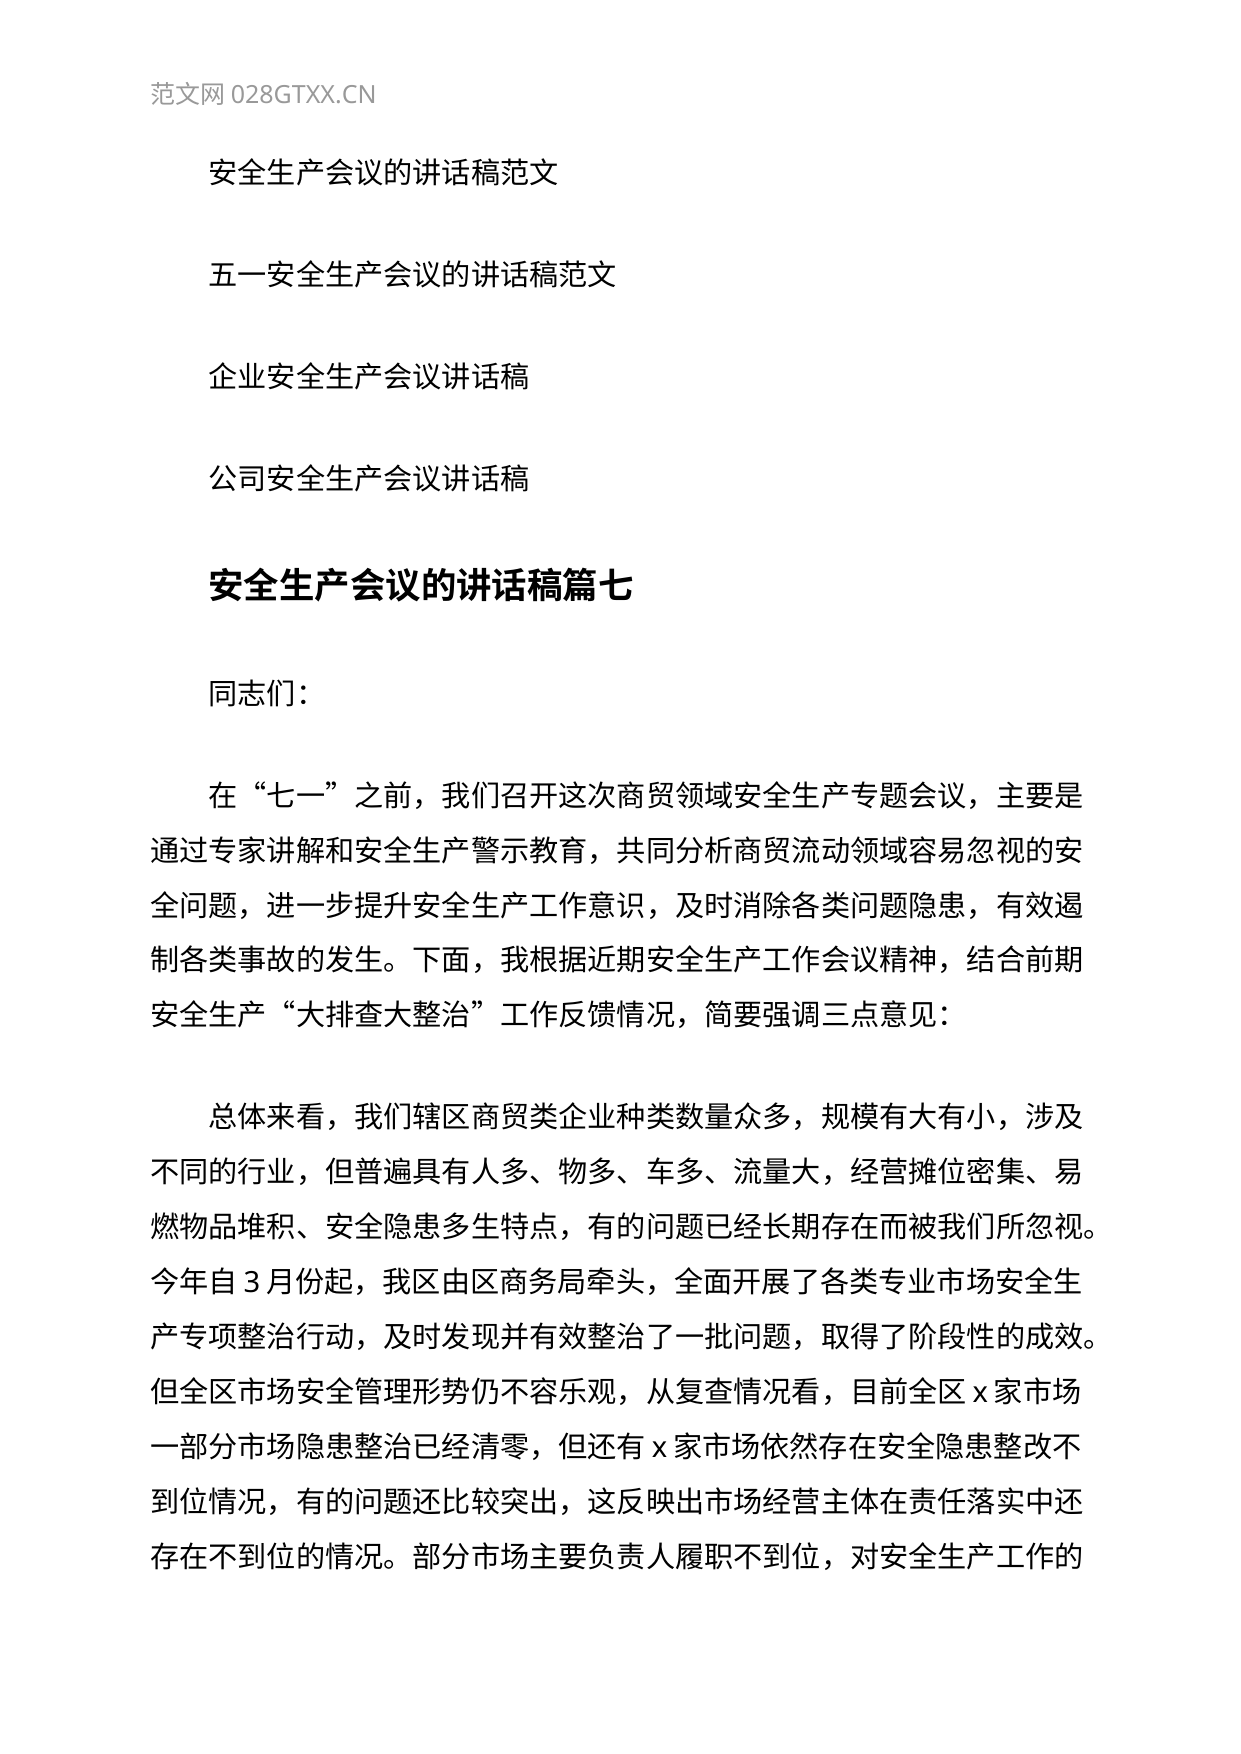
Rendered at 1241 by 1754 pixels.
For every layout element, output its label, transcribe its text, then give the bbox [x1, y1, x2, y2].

text 五一安全生产会议的讲话稿范文 [150, 252, 1090, 294]
text 企业安全生产会议讲话稿 [150, 353, 1090, 396]
text 公司安全生产会议讲话稿 [150, 455, 1090, 498]
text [150, 1094, 1090, 1575]
text 在“七一”之前，我们召开这次商贸领域安全生产专题会议，主要是通过专家讲解和安全生产警示教育，共同分析商贸流动领域容易忽视的安全问题，进一步提升安全生产工作意识，及时消除各类问题隐患，有效遏制各类事故的发生。下面，我根据近期安全生产工作会议精神，结合前期安全生产“大排查大整治”工作反馈情况，简要强调三点意见： [150, 772, 1090, 1034]
text 安全生产会议的讲话稿篇七 [150, 557, 1090, 608]
text 同志们： [150, 671, 1090, 713]
text 安全生产会议的讲话稿范文 [150, 150, 1090, 192]
